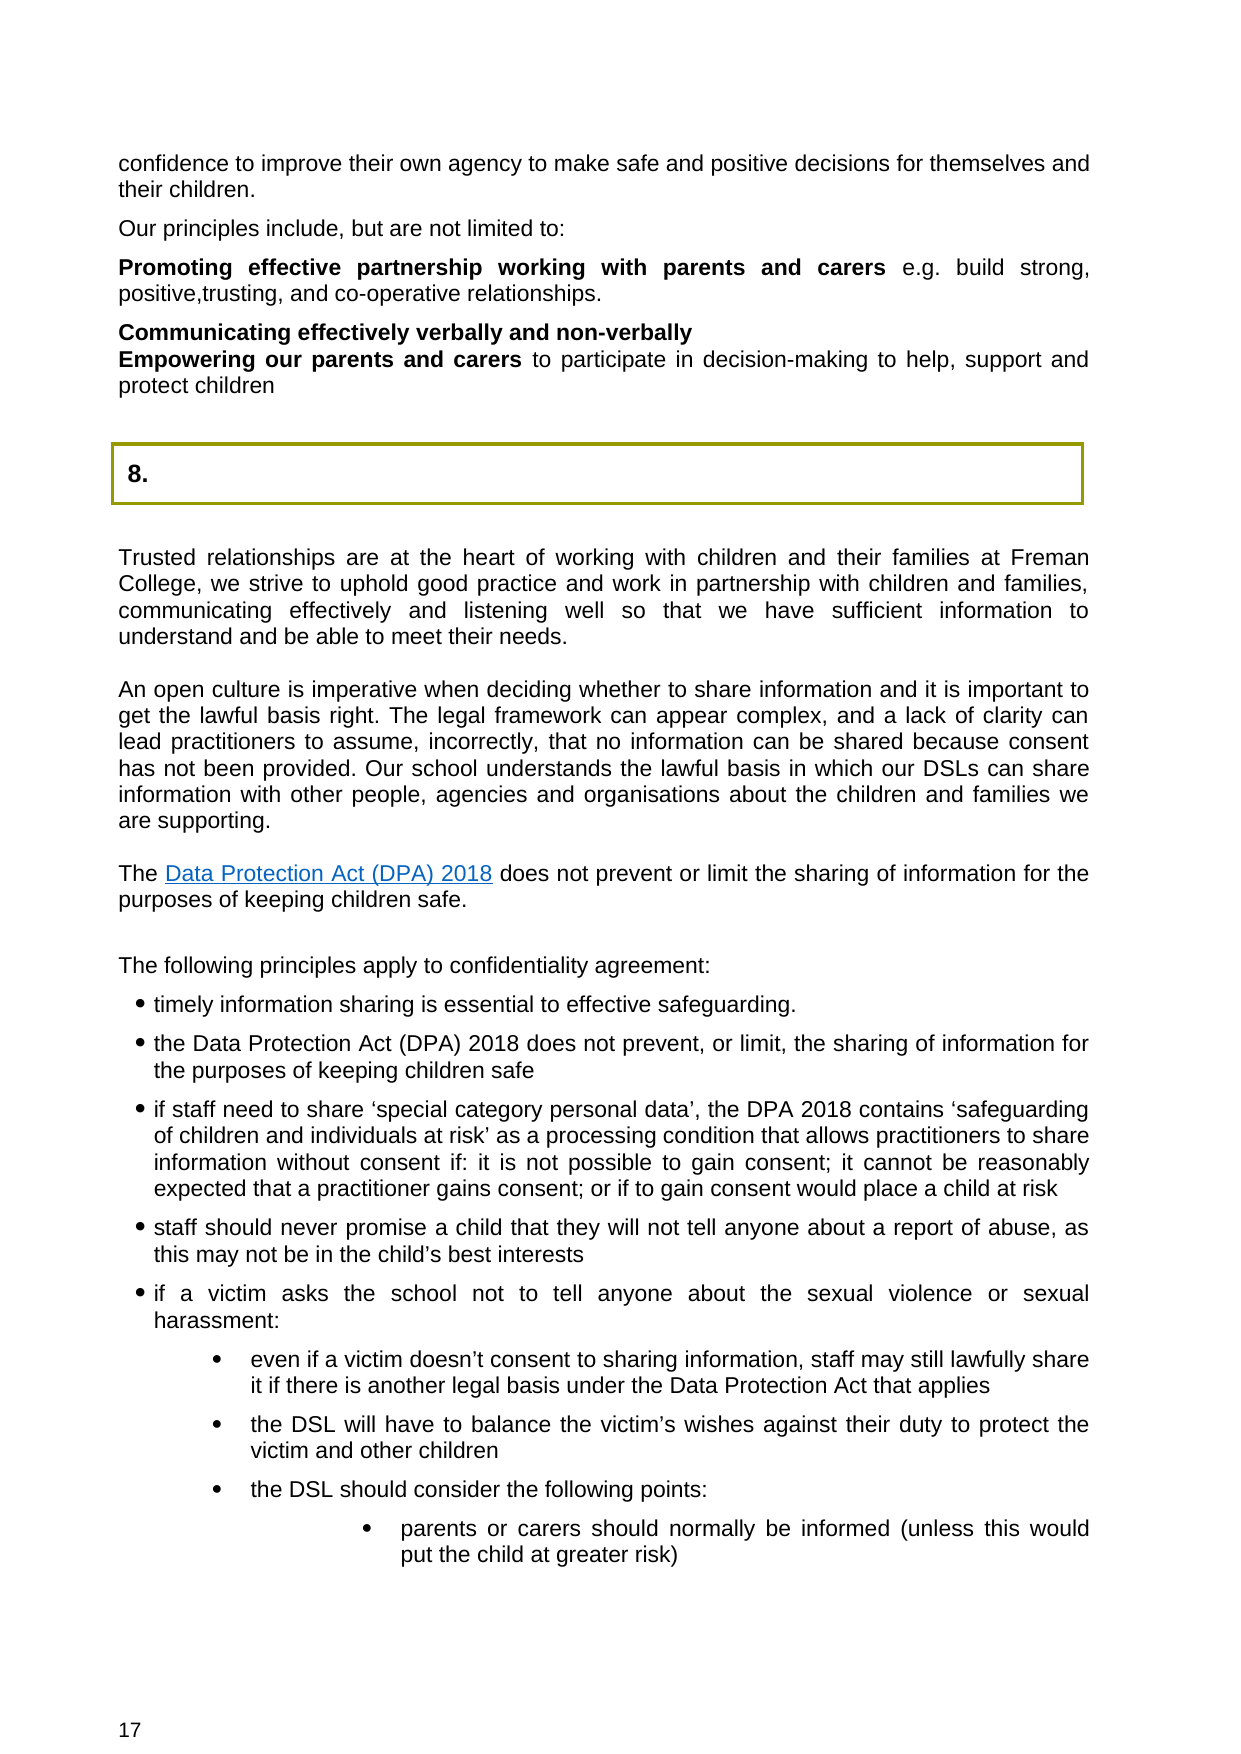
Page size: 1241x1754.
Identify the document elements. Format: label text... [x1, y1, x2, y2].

list the DSL will have to balance the victim’s wishes against their duty to protect the victim and other children [213, 1411, 1090, 1463]
list even if a victim doesn’t consent to sharing information, staff may still lawfully share it if there is another legal basis under the Data Protection Act that applies [213, 1346, 1090, 1398]
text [118, 150, 1090, 203]
text The Data Protection Act (DPA) 2018 does not prevent or limit the sharing of information for the purposes of keeping children safe. [118, 860, 1090, 913]
text The following principles apply to confidentiality agreement: [118, 952, 1090, 978]
text Promoting effective partnership working with parents and carers e.g. build strong, positive,trusting, and co-operative relationships. [118, 254, 1090, 307]
text Trusted relationships are at the heart of working with children and their families at Freman College, we strive to uphold good practice and work in partnership with children and families, communicating effectively and listening well so that we have sufficient information to understand and be able to meet their needs. [118, 544, 1090, 649]
list parents or carers should normally be informed (unless this would put the child at greater risk) [363, 1515, 1090, 1567]
text Empowering our parents and carers to participate in decision-making to help, support and protect children [118, 346, 1090, 398]
list the DSL should consider the following points: [213, 1476, 1090, 1502]
list staff should never promise a child that they will not tell anyone about a report of abuse, as this may not be in the child’s best interests [136, 1214, 1090, 1267]
text Our principles include, but are not limited to: [118, 215, 1090, 242]
list timely information sharing is essential to effective safeguarding. [136, 991, 1090, 1017]
list if staff need to share ‘special category personal data’, the DPA 2018 contains ‘safeguarding of children and individuals at risk’ as a processing condition that allows practitioners to share information without consent if: it is not possible to gain consent; it cannot be reasonably expected that a practitioner gains consent; or if to gain consent would place a child at risk [136, 1096, 1090, 1202]
list if a victim asks the school not to tell anyone about the sexual violence or sexual harassment: [136, 1280, 1090, 1333]
text An open culture is imperative when deciding whether to share information and it is important to get the lawful basis right. The legal framework can appear complex, and a lack of clarity can lead practitioners to assume, incorrectly, that no information can be shared because consent has not been provided. Our school understands the lawful basis in which our DSLs can share information with other people, agencies and organisations about the children and families we are supporting. [118, 676, 1090, 834]
list the Data Protection Act (DPA) 2018 does not prevent, or limit, the sharing of information for the purposes of keeping children safe [136, 1030, 1090, 1083]
subtitle Communicating effectively verbally and non-verbally [118, 319, 1090, 346]
